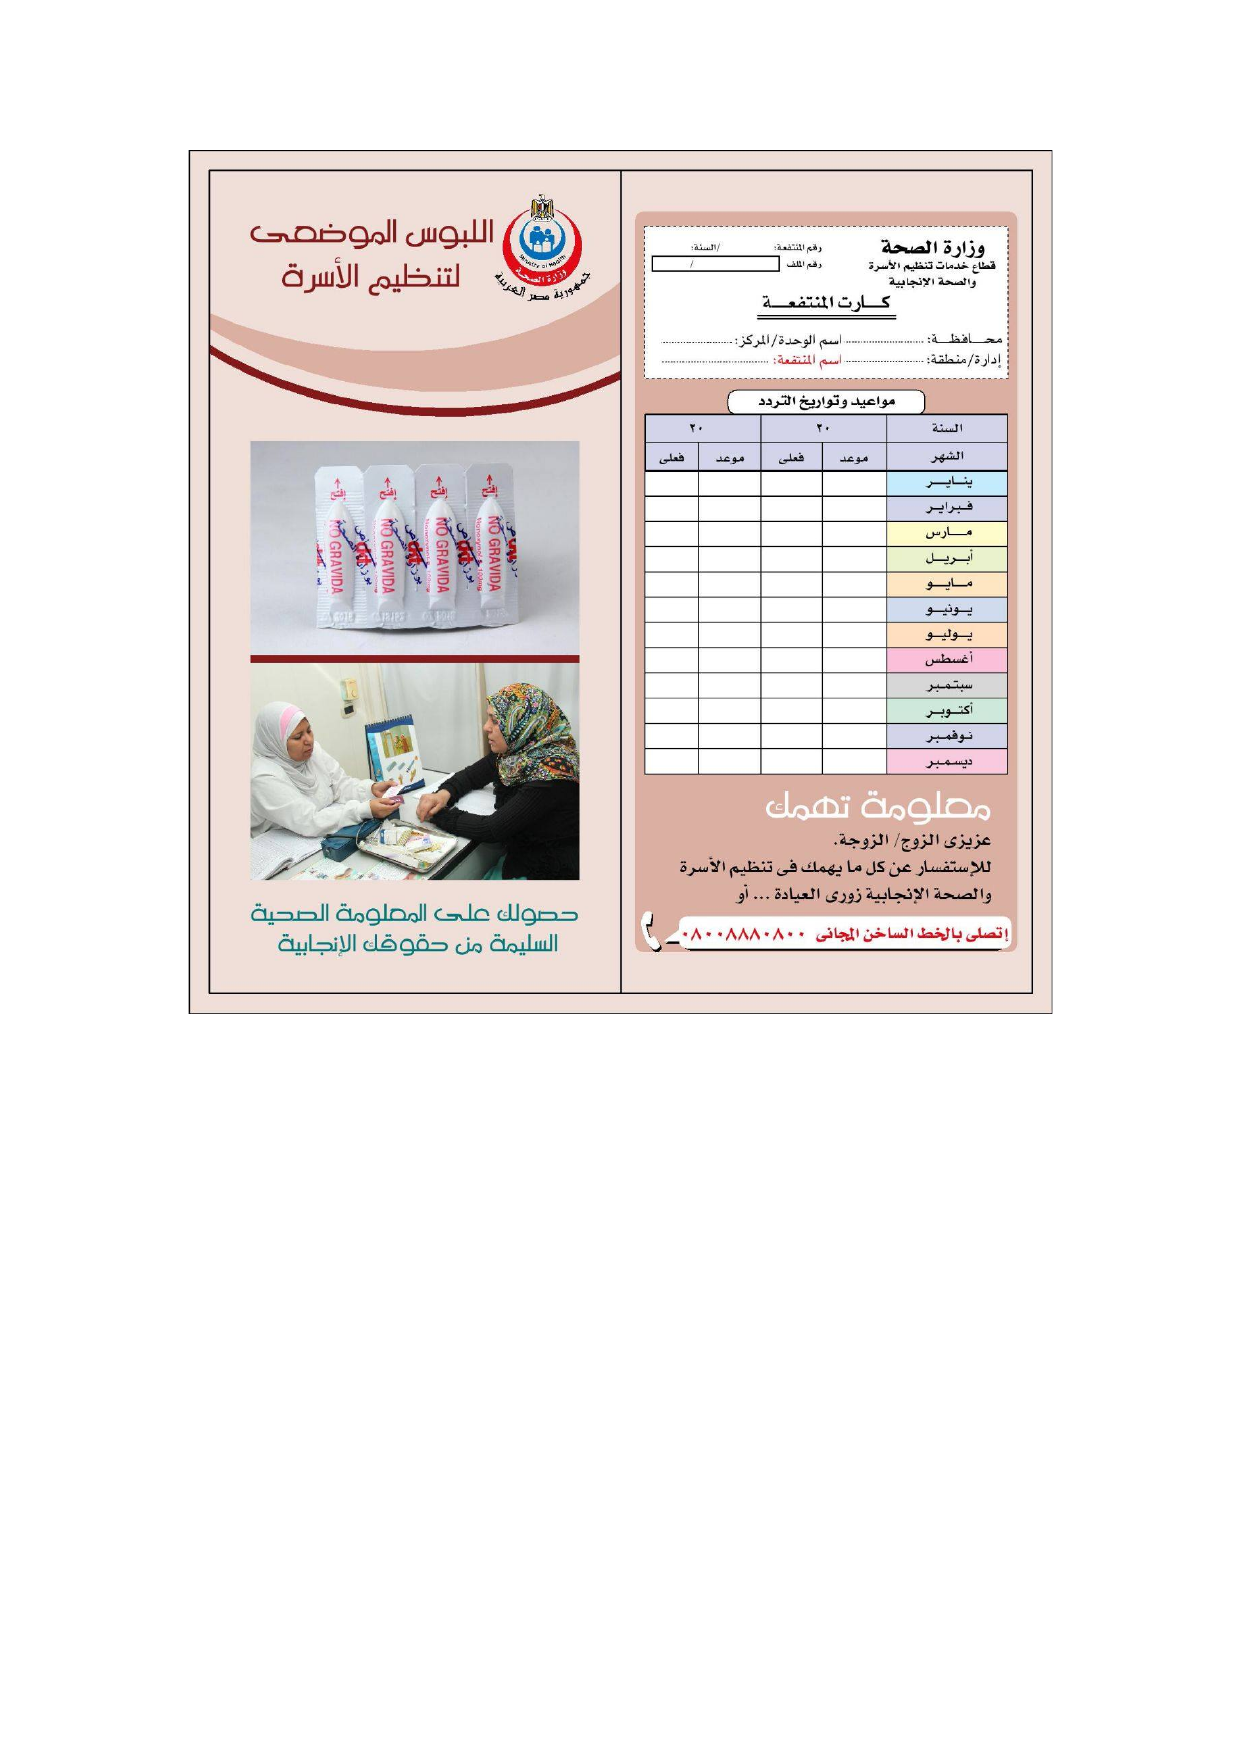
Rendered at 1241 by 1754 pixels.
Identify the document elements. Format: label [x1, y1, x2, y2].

picture [188, 150, 1053, 1014]
